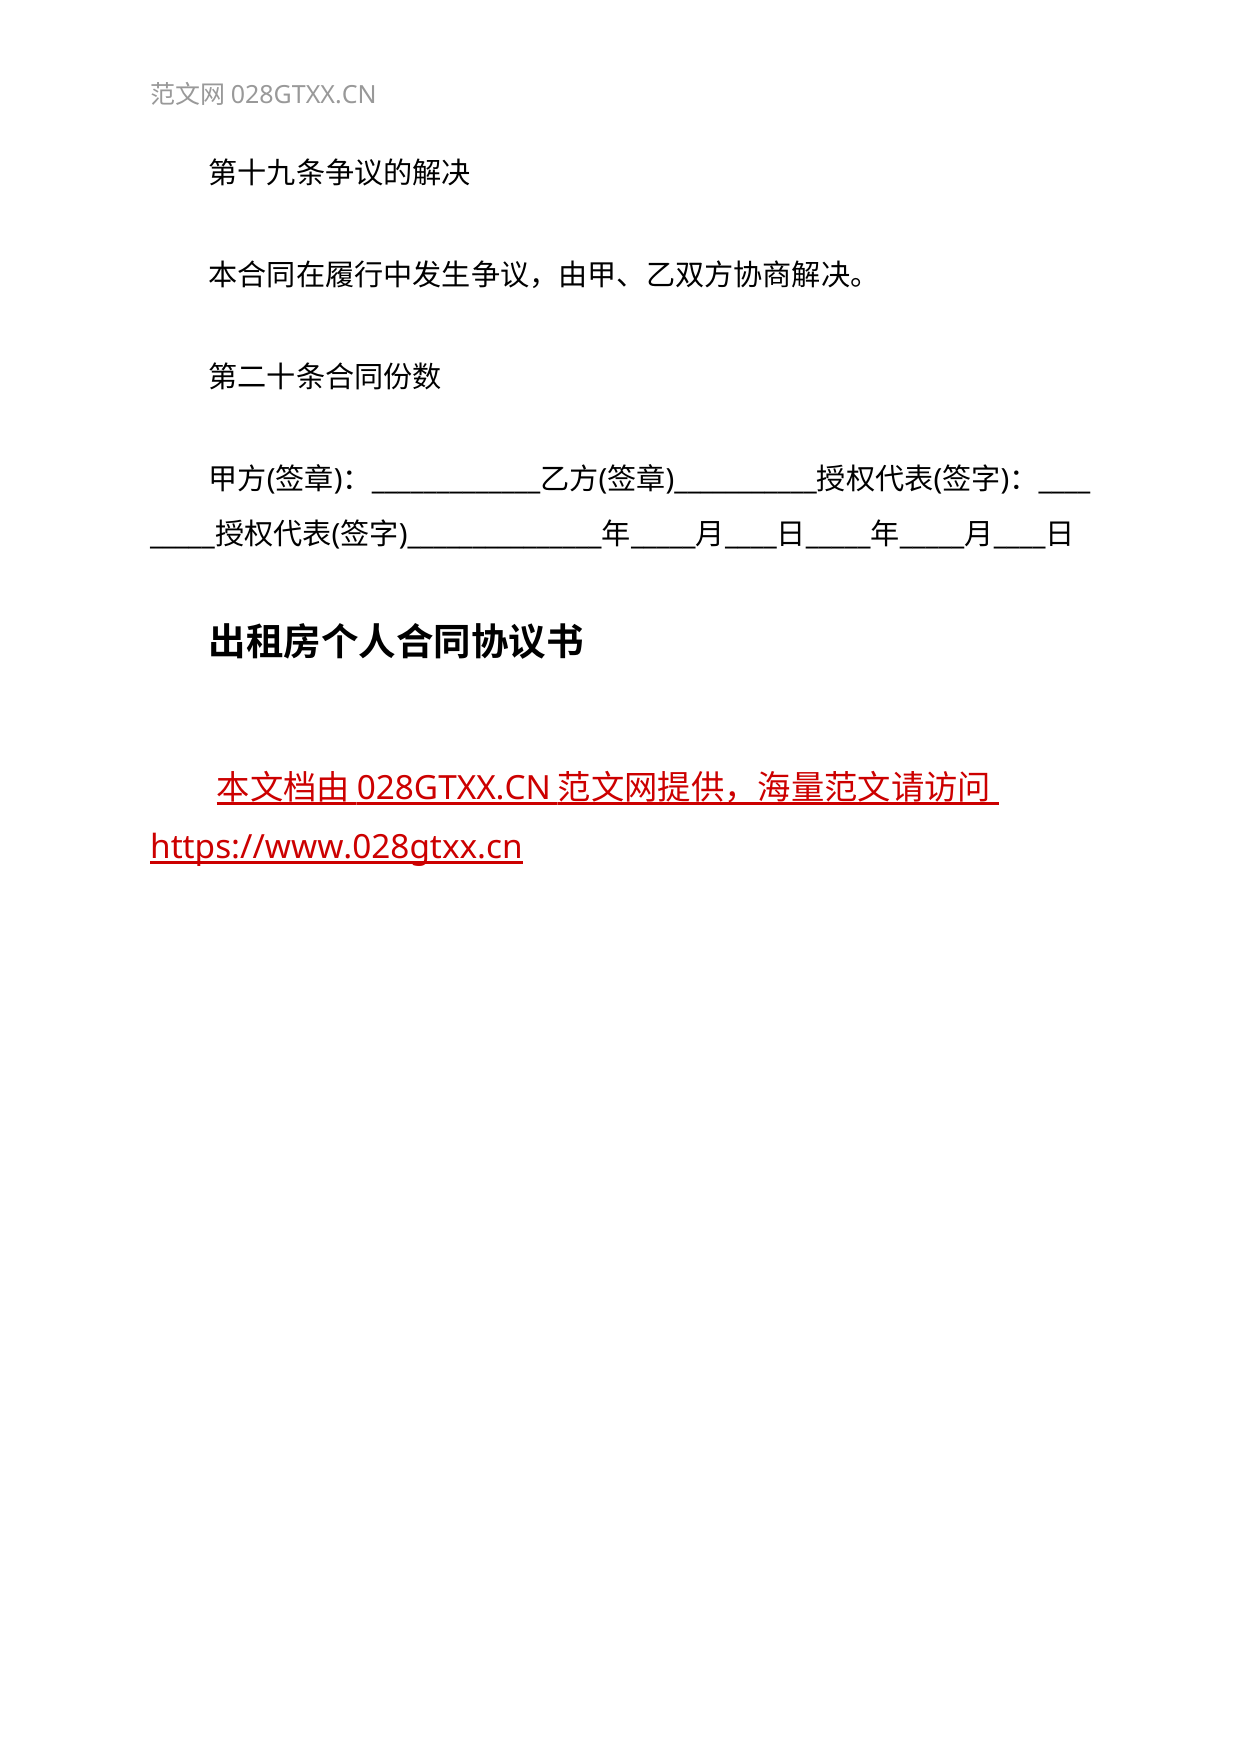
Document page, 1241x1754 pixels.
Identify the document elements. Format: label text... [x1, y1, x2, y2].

text 甲方(签章)：_____________乙方(签章)___________授权代表(签字)：_________授权代表(签字)_______________年_____月____日_____年_____月____日 [150, 455, 1090, 553]
text 本文档由028GTXX.CN范文网提供，海量范文请访问 https://www.028gtxx.cn [150, 761, 1090, 868]
text 第十九条争议的解决 [150, 150, 1090, 192]
text 本合同在履行中发生争议，由甲、乙双方协商解决。 [150, 252, 1090, 294]
text 第二十条合同份数 [150, 353, 1090, 396]
text 出租房个人合同协议书 [150, 612, 1090, 667]
